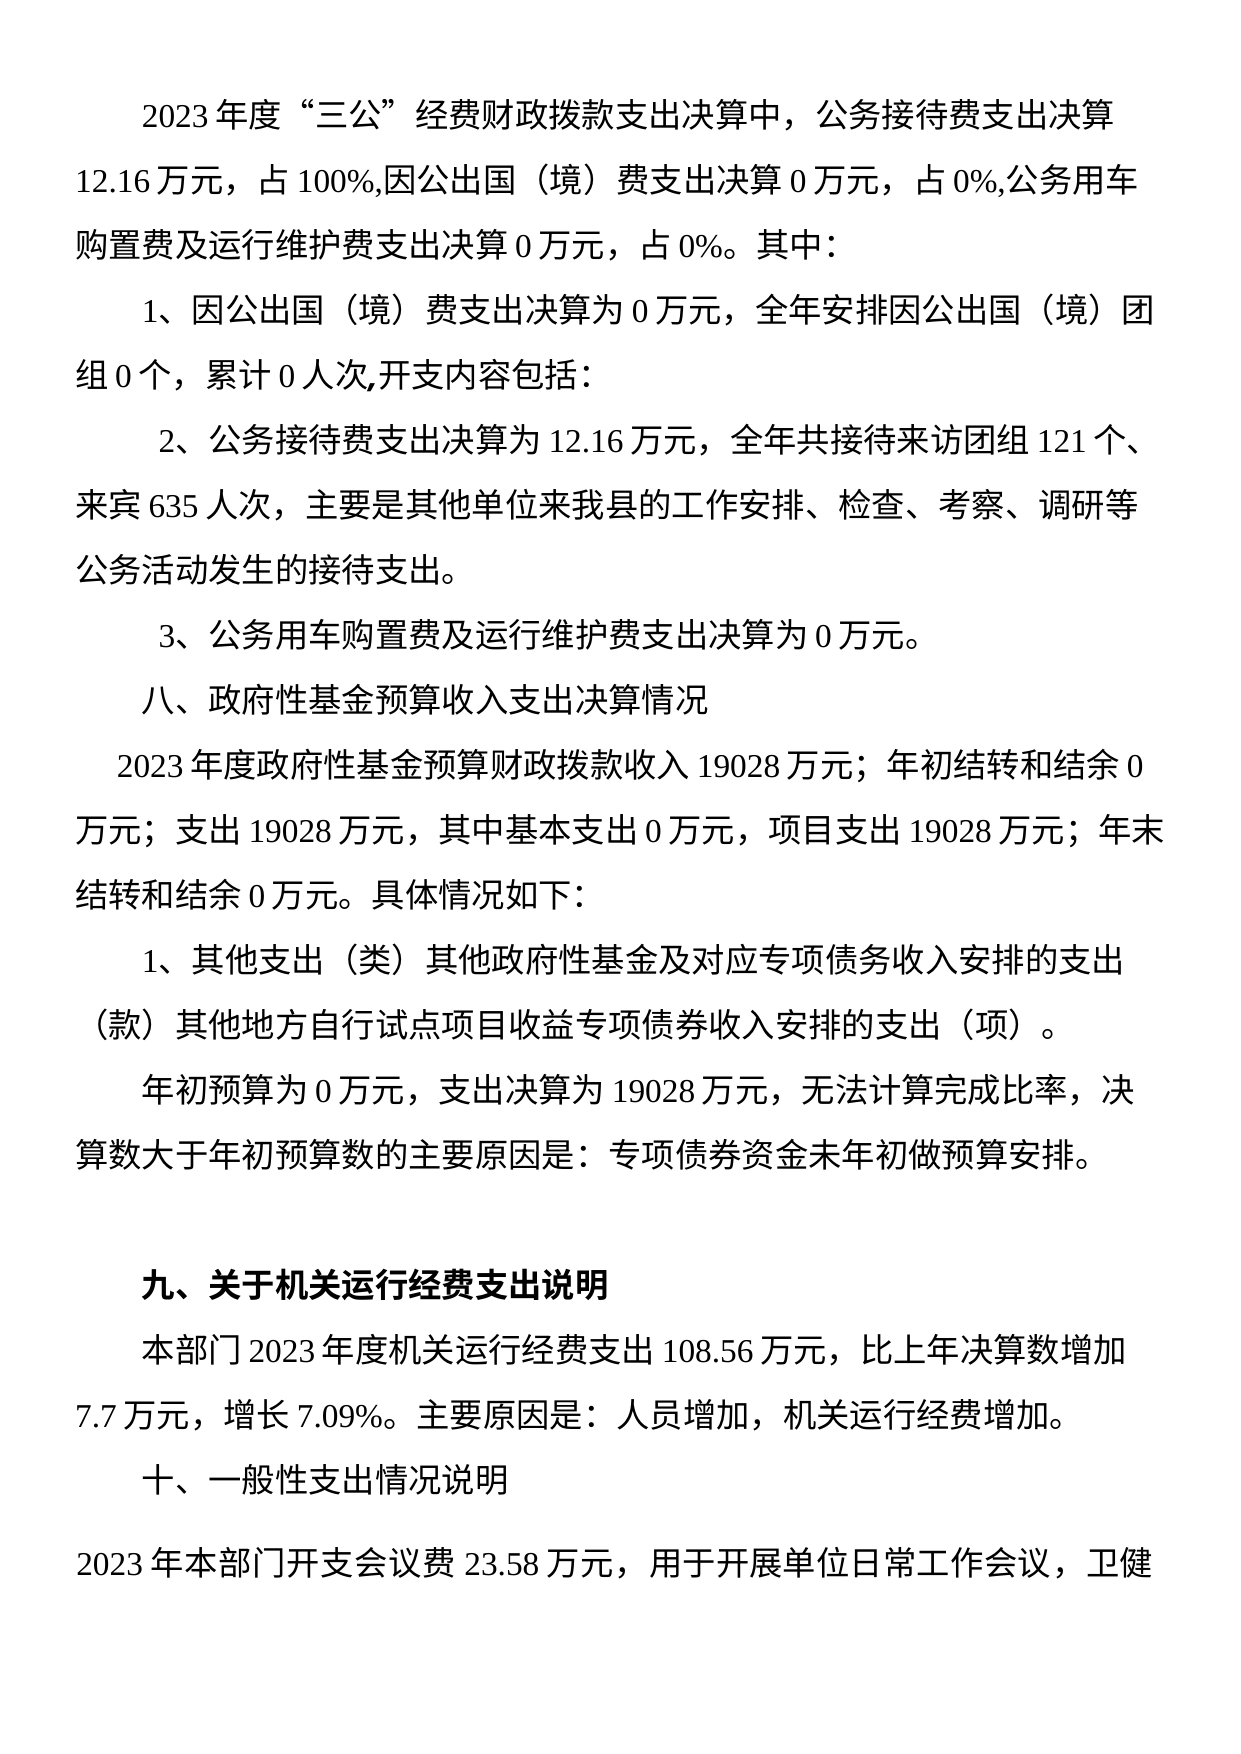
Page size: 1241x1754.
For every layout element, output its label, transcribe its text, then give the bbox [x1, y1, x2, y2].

text 3、公务用车购置费及运行维护费支出决算为0万元。 [75, 601, 1165, 666]
text 年初预算为0万元，支出决算为19028万元，无法计算完成比率，决算数大于年初预算数的主要原因是：专项债券资金未年初做预算安排。 [75, 1056, 1165, 1186]
text 九、关于机关运行经费支出说明 [75, 1251, 1165, 1316]
text 本部门2023年度机关运行经费支出108.56万元，比上年决算数增加7.7万元，增长7.09%。主要原因是：人员增加，机关运行经费增加。 [75, 1316, 1165, 1446]
text 八、政府性基金预算收入支出决算情况 [75, 666, 1165, 731]
list 1、因公出国（境）费支出决算为0万元，全年安排因公出国（境）团组0个，累计0人次,开支内容包括： [75, 276, 1165, 406]
text 2023年度“三公”经费财政拨款支出决算中，公务接待费支出决算12.16万元，占100%,因公出国（境）费支出决算0万元，占0%,公务用车购置费及运行维护费支出决算0万元，占0%。其中： [75, 81, 1165, 276]
text 十、一般性支出情况说明 [75, 1446, 1165, 1511]
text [75, 1528, 1153, 1593]
text 2、公务接待费支出决算为12.16万元，全年共接待来访团组121个、来宾635人次，主要是其他单位来我县的工作安排、检查、考察、调研等公务活动发生的接待支出。 [75, 406, 1165, 601]
text 1、其他支出（类）其他政府性基金及对应专项债务收入安排的支出（款）其他地方自行试点项目收益专项债券收入安排的支出（项）。 [75, 926, 1165, 1056]
text 2023年度政府性基金预算财政拨款收入19028万元；年初结转和结余0万元；支出19028万元，其中基本支出0万元，项目支出19028万元；年末结转和结余0万元。具体情况如下： [75, 731, 1165, 926]
